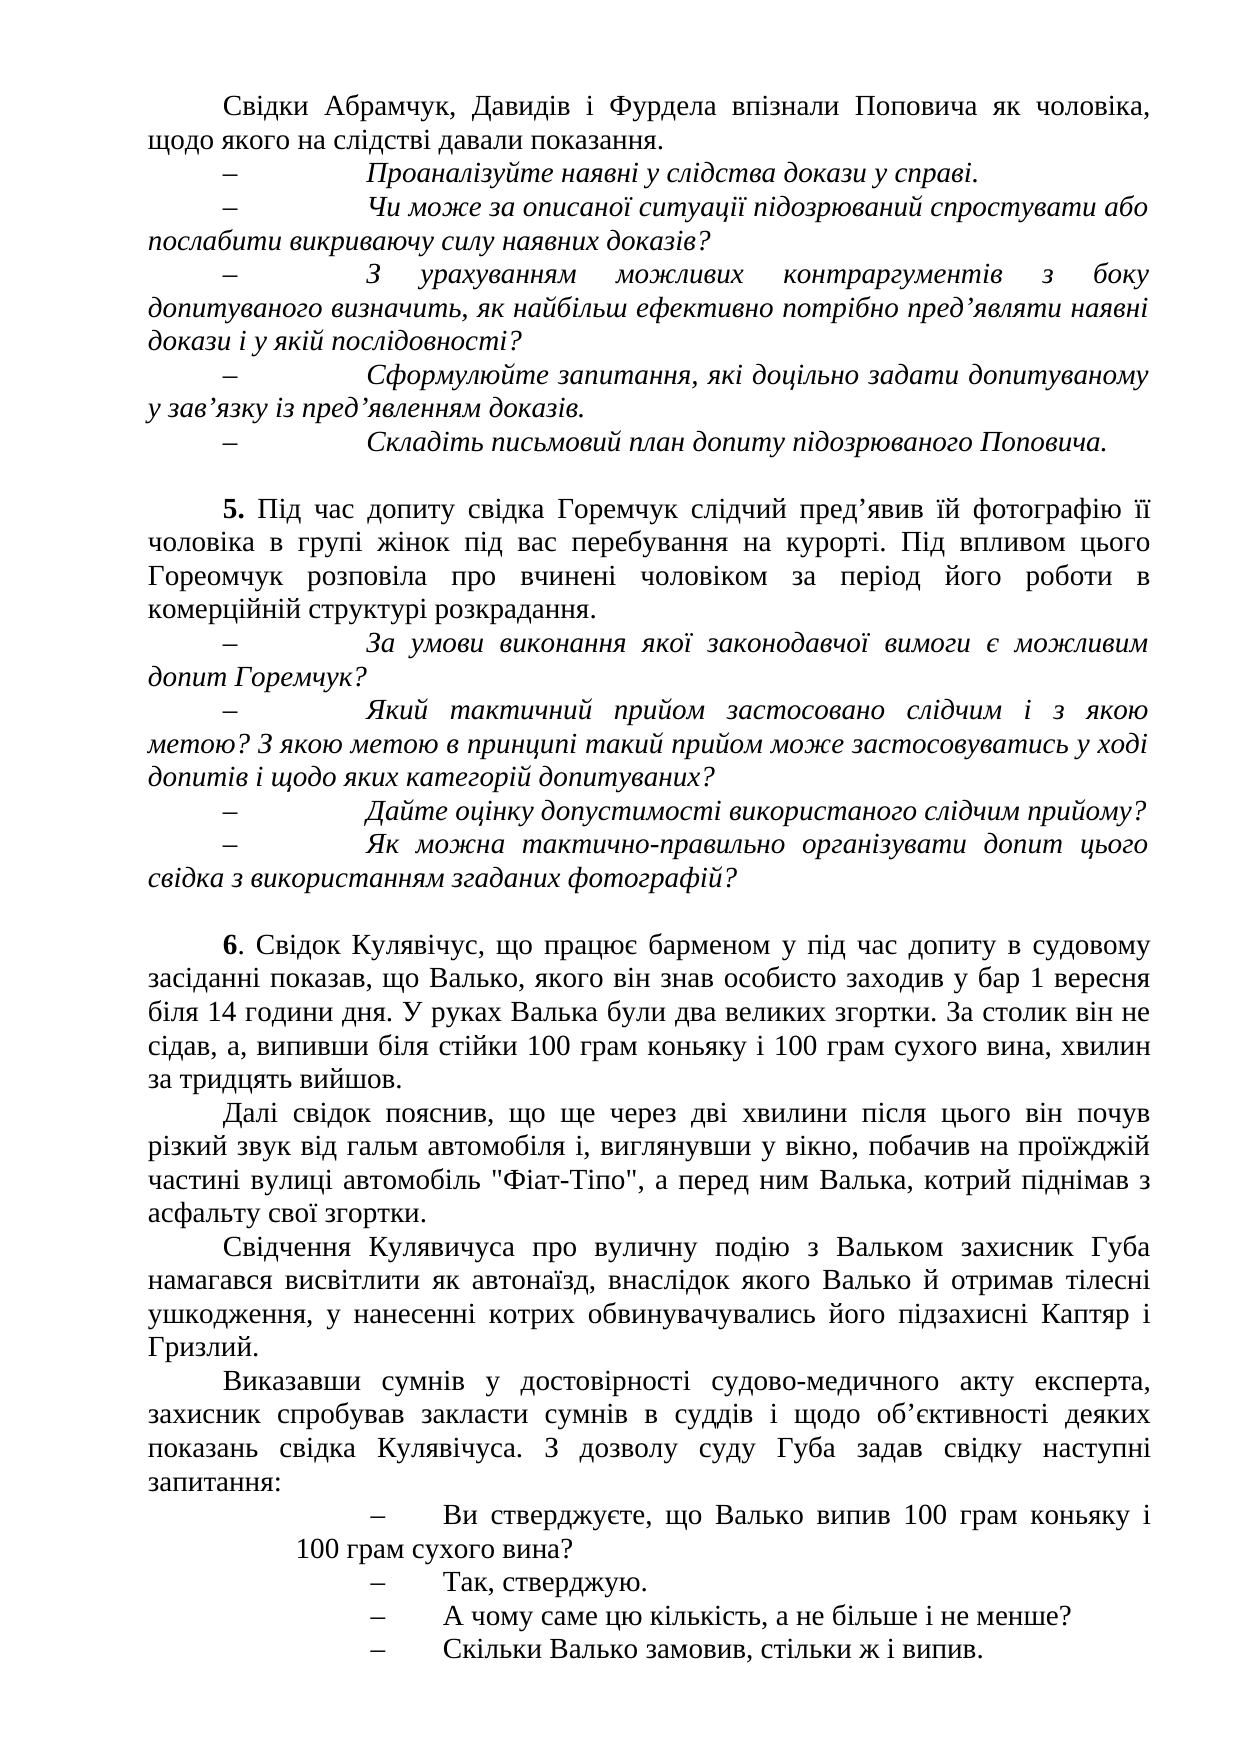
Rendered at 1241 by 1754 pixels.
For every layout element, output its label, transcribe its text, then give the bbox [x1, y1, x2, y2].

text Дайте оцінку допустимості використаного слідчим прийому? [148, 793, 1152, 826]
text 6. Свідок Кулявічус, що працює барменом у під час допиту в судовому засіданні показав, що Валько, якого він знав особисто заходив у бар 1 вересня біля 14 години дня. У руках Валька були два великих згортки. За столик він не сідав, а, випивши біля стійки 100 грам коньяку і 100 грам сухого вина, хвилин за тридцять вийшов. [148, 927, 1152, 1095]
text Чи може за описаної ситуації підозрюваний спростувати або послабити викриваючу силу наявних доказів? [148, 189, 1152, 256]
text Свідчення Кулявичуса про вуличну подію з Вальком захисник Губа намагався висвітлити як автонаїзд, внаслідок якого Валько й отримав тілесні ушкодження, у нанесенні котрих обвинувачувались його підзахисні Каптяр і Гризлий. [148, 1229, 1152, 1363]
text 5. Під час допиту свідка Горемчук слідчий пред’явив їй фотографію її чоловіка в групі жінок під вас перебування на курорті. Під впливом цього Гореомчук розповіла про вчинені чоловіком за період його роботи в комерційній структурі розкрадання. [148, 491, 1152, 625]
text Складіть письмовий план допиту підозрюваного Поповича. [148, 424, 1152, 457]
text А чому саме цю кількість, а не більше і не менше? [295, 1598, 1152, 1631]
text Сформулюйте запитання, які доцільно задати допитуваному у зав’язку із пред’явленням доказів. [148, 357, 1152, 424]
text Скільки Валько замовив, стільки ж і випив. [295, 1631, 1152, 1665]
text Який тактичний прийом застосовано слідчим і з якою метою? З якою метою в принципі такий прийом може застосовуватись у ході допитів і щодо яких категорій допитуваних? [148, 692, 1152, 793]
text З урахуванням можливих контраргументів з боку допитуваного визначить, як найбільш ефективно потрібно пред’являти наявні докази і у якій послідовності? [148, 256, 1152, 357]
text Далі свідок пояснив, що ще через дві хвилини після цього він почув різкий звук від гальм автомобіля і, виглянувши у вікно, побачив на проїжджій частині вулиці автомобіль "Фіат-Тіпо", а перед ним Валька, котрий піднімав з асфальту свої згортки. [148, 1095, 1152, 1229]
text Проаналізуйте наявні у слідства докази у справі. [148, 156, 1152, 189]
text Свідки Абрамчук, Давидів і Фурдела впізнали Поповича як чоловіка, щодо якого на слідстві давали показання. [148, 88, 1152, 156]
text Ви стверджуєте, що Валько випив 100 грам коньяку і 100 грам сухого вина? [295, 1497, 1152, 1564]
text За умови виконання якої законодавчої вимоги є можливим допит Горемчук? [148, 625, 1152, 692]
text Як можна тактично-правильно організувати допит цього свідка з використанням згаданих фотографій? [148, 826, 1152, 893]
text Виказавши сумнів у достовірності судово-медичного акту експерта, захисник спробував закласти сумнів в суддів і щодо об’єктивності деяких показань свідка Кулявічуса. З дозволу суду Губа задав свідку наступні запитання: [148, 1363, 1152, 1497]
text Так, стверджую. [295, 1564, 1152, 1598]
